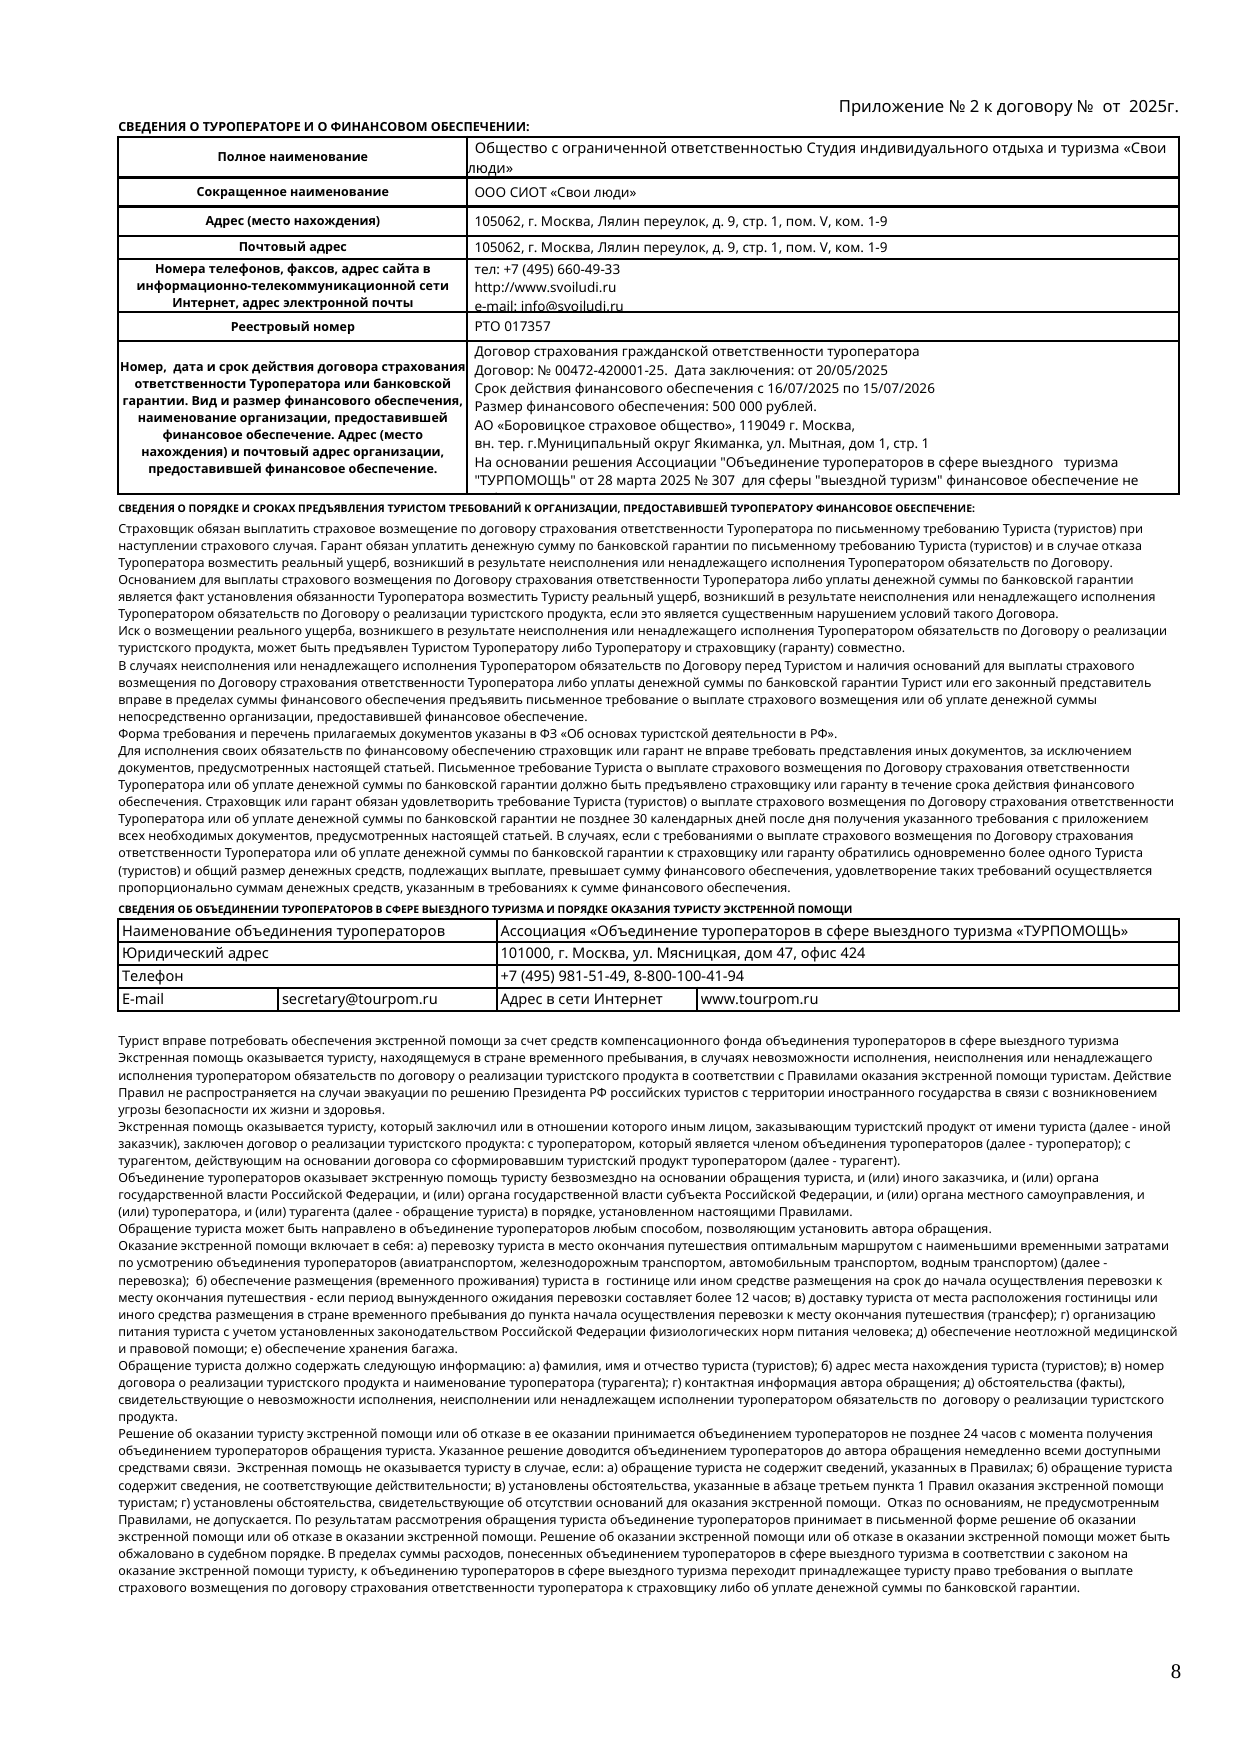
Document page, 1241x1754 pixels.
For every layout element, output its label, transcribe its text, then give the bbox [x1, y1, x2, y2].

table_cell Реестровый номер [119, 313, 466, 340]
table_cell Полное наименование [119, 138, 466, 176]
table_cell 105062, г. Москва, Лялин переулок, д. 9, стр. 1, пом. V, ком. 1-9 [468, 237, 1178, 257]
table_cell +7 (495) 981-51-49, 8-800-100-41-94 [498, 966, 1178, 987]
table_cell Номера телефонов, факсов, адрес сайта в информационно-телекоммуникационной сети Интернет, адрес электронной почты [119, 260, 466, 311]
table_cell тел: +7 (495) 660-49-33 http://www.svoiludi.ru e-mail: info@svoiludi.ru [468, 260, 1178, 311]
table_cell www.tourpom.ru [698, 989, 1178, 1009]
table_cell СВЕДЕНИЯ ОБ ОБЪЕДИНЕНИИ ТУРОПЕРАТОРОВ В СФЕРЕ ВЫЕЗДНОГО ТУРИЗМА И ПОРЯДКЕ ОКАЗАНИЯ ТУРИСТУ ЭКСТРЕННОЙ ПОМОЩИ [118, 900, 1179, 918]
table_cell 105062, г. Москва, Лялин переулок, д. 9, стр. 1, пом. V, ком. 1-9 [468, 208, 1178, 234]
table_cell Наименование объединения туроператоров [119, 920, 496, 941]
table_cell 101000, г. Москва, ул. Мясницкая, дом 47, офис 424 [498, 943, 1178, 964]
table_cell Юридический адрес [119, 943, 496, 964]
table_cell Адрес в сети Интернет [498, 989, 696, 1009]
table_cell СВЕДЕНИЯ О ТУРОПЕРАТОРЕ И О ФИНАНСОВОМ ОБЕСПЕЧЕНИИ: [118, 118, 1179, 136]
table_cell Телефон [119, 966, 496, 987]
table_cell Приложение № 2 к договору № от 2025г. [118, 95, 1179, 118]
table_cell Страховщик обязан выплатить страховое возмещение по договору страхования ответственности Туроператора по письменному требованию Туриста (туристов) при наступлении страхового случая. Гарант обязан уплатить денежную сумму по банковской гарантии по письменному требованию Туриста (туристов) и в случае отказа Туроператора возместить реальный ущерб, возникший в результате неисполнения или ненадлежащего исполнения Туроператором обязательств по Договору. Основанием для выплаты страхового возмещения по Договору страхования ответственности Туроператора либо уплаты денежной суммы по банковской гарантии является факт установления обязанности Туроператора возместить Туристу реальный ущерб, возникший в результате неисполнения или ненадлежащего исполнения Туроператором обязательств по Договору о реализации туристского продукта, если это является существенным нарушением условий такого Договора. Иск о возмещении реального ущерба, возникшего в результате неисполнения или ненадлежащего исполнения Туроператором обязательств по Договору о реализации туристского продукта, может быть предъявлен Туристом Туроператору либо Туроператору и страховщику (гаранту) совместно. В случаях неисполнения или ненадлежащего исполнения Туроператором обязательств по Договору перед Туристом и наличия оснований для выплаты страхового возмещения по Договору страхования ответственности Туроператора либо уплаты денежной суммы по банковской гарантии Турист или его законный представитель вправе в пределах суммы финансового обеспечения предъявить письменное требование о выплате страхового возмещения или об уплате денежной суммы непосредственно организации, предоставившей финансовое обеспечение. Форма требования и перечень прилагаемых документов указаны в ФЗ «Об основах туристской деятельности в РФ». Для исполнения своих обязательств по финансовому обеспечению страховщик или гарант не вправе требовать представления иных документов, за исключением документов, предусмотренных настоящей статьей. Письменное требование Туриста о выплате страхового возмещения по Договору страхования ответственности Туроператора или об уплате денежной суммы по банковской гарантии должно быть предъявлено страховщику или гаранту в течение срока действия финансового обеспечения. Страховщик или гарант обязан удовлетворить требование Туриста (туристов) о выплате страхового возмещения по Договору страхования ответственности Туроператора или об уплате денежной суммы по банковской гарантии не позднее 30 календарных дней после дня получения указанного требования с приложением всех необходимых документов, предусмотренных настоящей статьей. В случаях, если с требованиями о выплате страхового возмещения по Договору страхования ответственности Туроператора или об уплате денежной суммы по банковской гарантии к страховщику или гаранту обратились одновременно более одного Туриста (туристов) и общий размер денежных средств, подлежащих выплате, превышает сумму финансового обеспечения, удовлетворение таких требований осуществляется пропорционально суммам денежных средств, указанным в требованиях к сумме финансового обеспечения. [118, 516, 1179, 900]
table_cell ООО СИОТ «Свои люди» [468, 179, 1178, 205]
table_cell Ассоциация «Объединение туроператоров в сфере выездного туризма «ТУРПОМОЩЬ» [498, 920, 1178, 941]
table_cell Общество с ограниченной ответственностью Студия индивидуального отдыха и туризма «Свои люди» [468, 138, 1178, 176]
table_cell E-mail [119, 989, 277, 1009]
table_cell Договор страхования гражданской ответственности туроператора Договор: № 00472-420001-25. Дата заключения: от 20/05/2025 Срок действия финансового обеспечения с 16/07/2025 по 15/07/2026 Размер финансового обеспечения: 500 000 рублей. АО «Боровицкое страховое общество», 119049 г. Москва, вн. тер. г.Муниципальный округ Якиманка, ул. Мытная, дом 1, стр. 1 На основании решения Ассоциации "Объединение туроператоров в сфере выездного туризма "ТУРПОМОЩЬ" от 28 марта 2025 № 307 для сферы "выездной туризм" финансовое обеспечение не требуется до 01.04.2026. [468, 342, 1178, 493]
table_cell secretary@tourpom.ru [279, 989, 496, 1009]
table_cell Турист вправе потребовать обеспечения экстренной помощи за счет средств компенсационного фонда объединения туроператоров в сфере выездного туризма Экстренная помощь оказывается туристу, находящемуся в стране временного пребывания, в случаях невозможности исполнения, неисполнения или ненадлежащего исполнения туроператором обязательств по договору о реализации туристского продукта в соответствии с Правилами оказания экстренной помощи туристам. Действие Правил не распространяется на случаи эвакуации по решению Президента РФ российских туристов с территории иностранного государства в связи с возникновением угрозы безопасности их жизни и здоровья. Экстренная помощь оказывается туристу, который заключил или в отношении которого иным лицом, заказывающим туристский продукт от имени туриста (далее - иной заказчик), заключен договор о реализации туристского продукта: с туроператором, который является членом объединения туроператоров (далее - туроператор); с турагентом, действующим на основании договора со сформировавшим туристский продукт туроператором (далее - турагент). Объединение туроператоров оказывает экстренную помощь туристу безвозмездно на основании обращения туриста, и (или) иного заказчика, и (или) органа государственной власти Российской Федерации, и (или) органа государственной власти субъекта Российской Федерации, и (или) органа местного самоуправления, и (или) туроператора, и (или) турагента (далее - обращение туриста) в порядке, установленном настоящими Правилами. Обращение туриста может быть направлено в объединение туроператоров любым способом, позволяющим установить автора обращения. Оказание экстренной помощи включает в себя: а) перевозку туриста в место окончания путешествия оптимальным маршрутом с наименьшими временными затратами по усмотрению объединения туроператоров (авиатранспортом, железнодорожным транспортом, автомобильным транспортом, водным транспортом) (далее - перевозка); б) обеспечение размещения (временного проживания) туриста в гостинице или ином средстве размещения на срок до начала осуществления перевозки к месту окончания путешествия - если период вынужденного ожидания перевозки составляет более 12 часов; в) доставку туриста от места расположения гостиницы или иного средства размещения в стране временного пребывания до пункта начала осуществления перевозки к месту окончания путешествия (трансфер); г) организацию питания туриста с учетом установленных законодательством Российской Федерации физиологических норм питания человека; д) обеспечение неотложной медицинской и правовой помощи; е) обеспечение хранения багажа. Обращение туриста должно содержать следующую информацию: а) фамилия, имя и отчество туриста (туристов); б) адрес места нахождения туриста (туристов); в) номер договора о реализации туристского продукта и наименование туроператора (турагента); г) контактная информация автора обращения; д) обстоятельства (факты), свидетельствующие о невозможности исполнения, неисполнении или ненадлежащем исполнении туроператором обязательств по договору о реализации туристского продукта. Решение об оказании туристу экстренной помощи или об отказе в ее оказании принимается объединением туроператоров не позднее 24 часов с момента получения объединением туроператоров обращения туриста. Указанное решение доводится объединением туроператоров до автора обращения немедленно всеми доступными средствами связи. Экстренная помощь не оказывается туристу в случае, если: а) обращение туриста не содержит сведений, указанных в Правилах; б) обращение туриста содержит сведения, не соответствующие действительности; в) установлены обстоятельства, указанные в абзаце третьем пункта 1 Правил оказания экстренной помощи туристам; г) установлены обстоятельства, свидетельствующие об отсутствии оснований для оказания экстренной помощи. Отказ по основаниям, не предусмотренным Правилами, не допускается. По результатам рассмотрения обращения туриста объединение туроператоров принимает в письменной форме решение об оказании экстренной помощи или об отказе в оказании экстренной помощи. Решение об оказании экстренной помощи или об отказе в оказании экстренной помощи может быть обжаловано в судебном порядке. В пределах суммы расходов, понесенных объединением туроператоров в сфере выездного туризма в соответствии с законом на оказание экстренной помощи туристу, к объединению туроператоров в сфере выездного туризма переходит принадлежащее туристу право требования о выплате страхового возмещения по договору страхования ответственности туроператора к страховщику либо об уплате денежной суммы по банковской гарантии. [118, 1012, 1179, 1617]
table_cell СВЕДЕНИЯ О ПОРЯДКЕ И СРОКАХ ПРЕДЪЯВЛЕНИЯ ТУРИСТОМ ТРЕБОВАНИЙ К ОРГАНИЗАЦИИ, ПРЕДОСТАВИВШЕЙ ТУРОПЕРАТОРУ ФИНАНСОВОЕ ОБЕСПЕЧЕНИЕ: [118, 495, 1179, 516]
table_cell Адрес (место нахождения) [119, 208, 466, 234]
table_cell Сокращенное наименование [119, 179, 466, 205]
table_cell РТО 017357 [468, 313, 1178, 340]
table_cell Номер, дата и срок действия договора страхования ответственности Туроператора или банковской гарантии. Вид и размер финансового обеспечения, наименование организации, предоставившей финансовое обеспечение. Адрес (место нахождения) и почтовый адрес организации, предоставившей финансовое обеспечение. [119, 342, 466, 493]
table_cell Почтовый адрес [119, 237, 466, 257]
